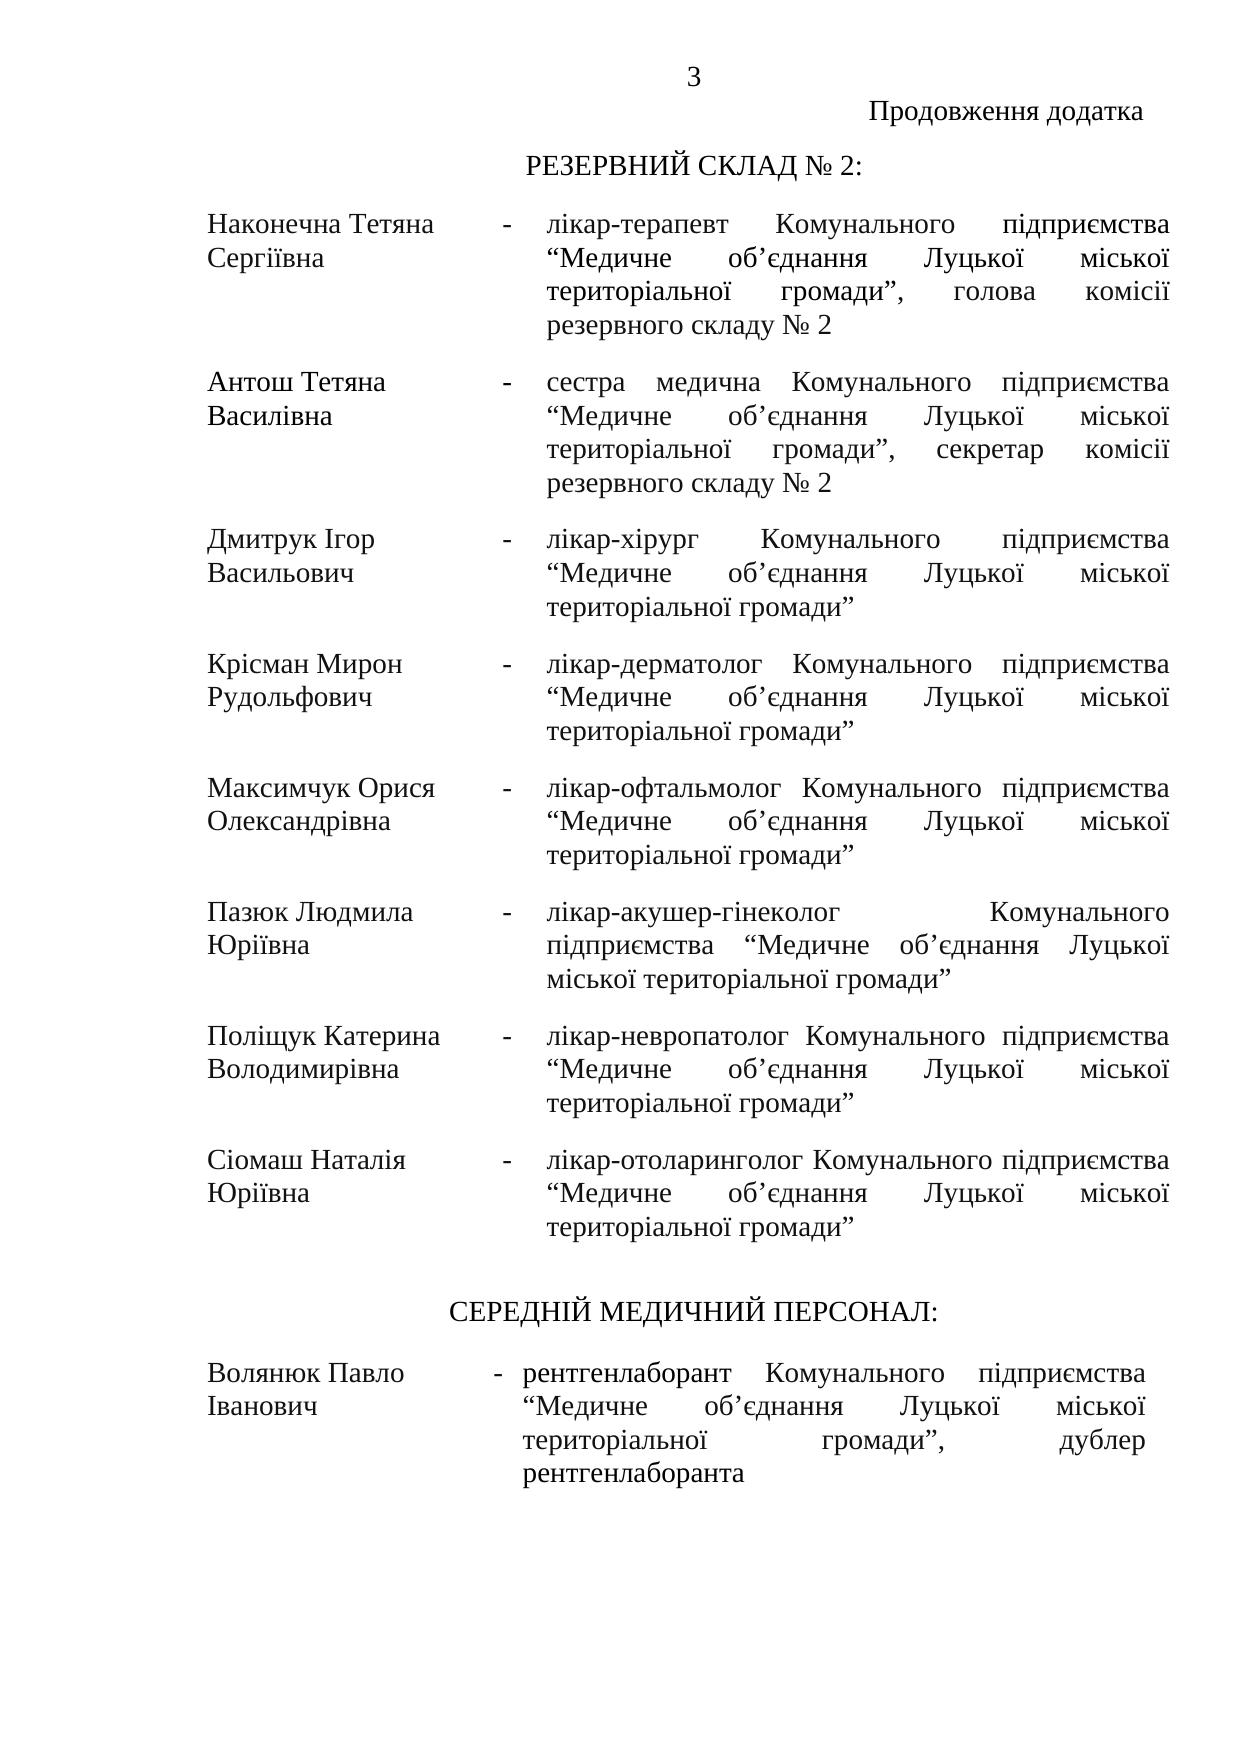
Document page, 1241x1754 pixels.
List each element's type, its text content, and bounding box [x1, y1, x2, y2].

table_cell лікар-дерматолог Комунального підприємства “Медичне об’єднання Луцької міської територіальної громади” [541, 640, 1176, 764]
text СЕРЕДНІЙ МЕДИЧНИЙ ПЕРСОНАЛ: [207, 1294, 1181, 1327]
table_header - [488, 1349, 517, 1507]
table_cell лікар-акушер-гінеколог Комунального підприємства “Медичне об’єднання Луцької міської територіальної громади” [541, 888, 1176, 1012]
table_cell Крісман Мирон Рудольфович [201, 640, 496, 764]
table_header рентгенлаборант Комунального підприємства “Медичне об’єднання Луцької міської територіальної громади”, дублер рентгенлаборанта [517, 1349, 1152, 1507]
table_cell - [496, 640, 541, 764]
table_header лікар-терапевт Комунального підприємства “Медичне об’єднання Луцької міської територіальної громади”, голова комісії резервного складу № 2 [541, 201, 1176, 358]
table_cell Антош Тетяна Василівна [201, 358, 496, 516]
table_cell Пазюк Людмила Юріївна [201, 888, 496, 1012]
table_cell - [496, 1012, 541, 1136]
table_cell Дмитрук Ігор Васильович [201, 516, 496, 640]
table_cell Сіомаш Наталія Юріївна [201, 1136, 496, 1260]
table_cell - [496, 358, 541, 516]
table_cell лікар-хірург Комунального підприємства “Медичне об’єднання Луцької міської територіальної громади” [541, 516, 1176, 640]
table_cell - [496, 764, 541, 888]
table_cell - [496, 888, 541, 1012]
text РЕЗЕРВНИЙ СКЛАД № 2: [207, 148, 1181, 182]
table_cell Поліщук Катерина Володимирівна [201, 1012, 496, 1136]
table_header - [496, 201, 541, 358]
table_cell сестра медична Комунального підприємства “Медичне об’єднання Луцької міської територіальної громади”, секретар комісії резервного складу № 2 [541, 358, 1176, 516]
table_cell лікар-невропатолог Комунального підприємства “Медичне об’єднання Луцької міської територіальної громади” [541, 1012, 1176, 1136]
table_cell - [496, 1136, 541, 1260]
table_header Наконечна Тетяна Сергіївна [201, 201, 496, 358]
table_header Волянюк Павло Іванович [201, 1349, 487, 1507]
table_cell - [496, 516, 541, 640]
table_cell лікар-офтальмолог Комунального підприємства “Медичне об’єднання Луцької міської територіальної громади” [541, 764, 1176, 888]
table_cell Максимчук Орися Олександрівна [201, 764, 496, 888]
table_cell лікар-отоларинголог Комунального підприємства “Медичне об’єднання Луцької міської територіальної громади” [541, 1136, 1176, 1260]
